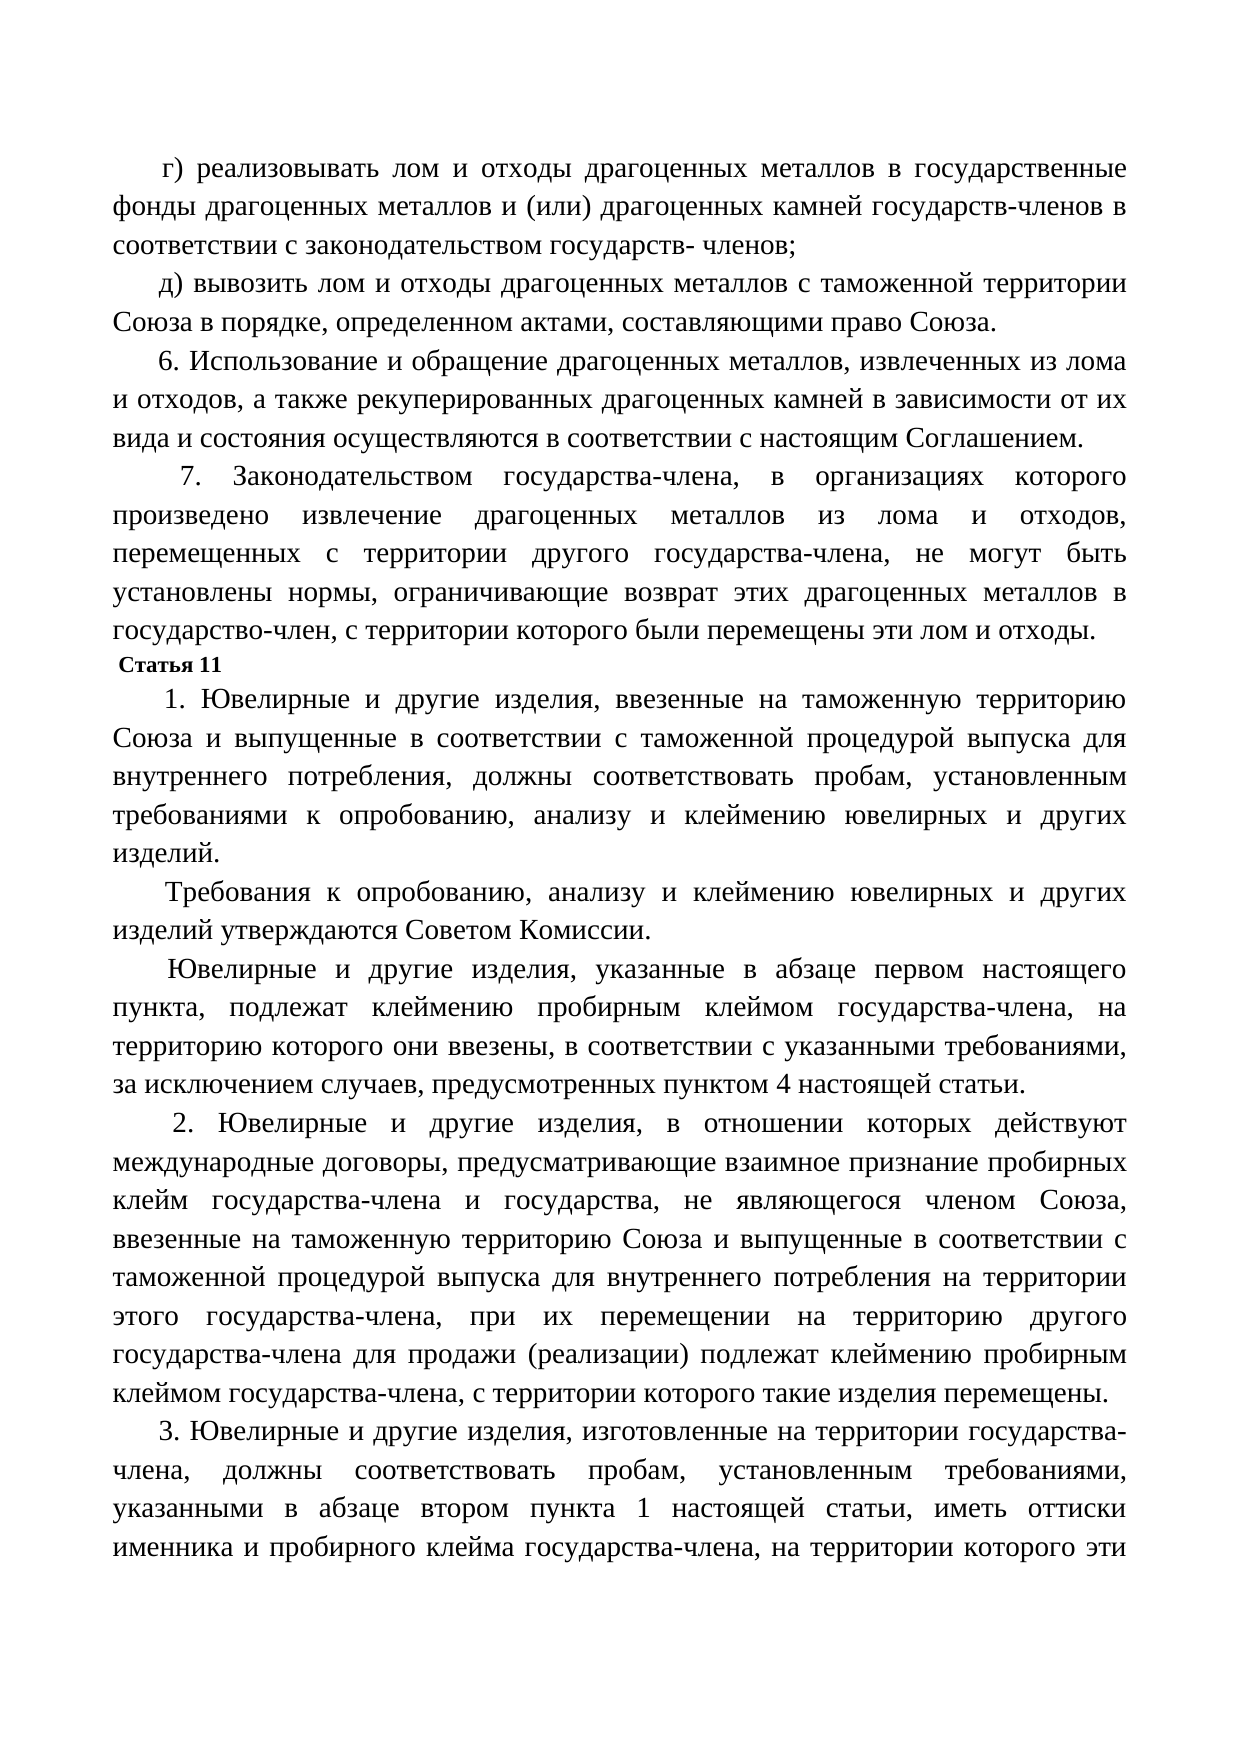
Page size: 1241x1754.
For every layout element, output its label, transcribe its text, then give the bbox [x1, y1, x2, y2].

text 7. Законодательством государства-члена, в организациях которого произведено извлечение драгоценных металлов из лома и отходов, перемещенных с территории другого государства-члена, не могут быть установлены нормы, ограничивающие возврат этих драгоценных металлов в государство-член, с территории которого были перемещены эти лом и отходы. [112, 458, 1128, 646]
text Статья 11 [112, 651, 1128, 677]
text Требования к опробованию, анализу и клеймению ювелирных и других изделий утверждаются Советом Комиссии. [112, 874, 1128, 946]
text 1. Ювелирные и другие изделия, ввезенные на таможенную территорию Союза и выпущенные в соответствии с таможенной процедурой выпуска для внутреннего потребления, должны соответствовать пробам, установленным требованиями к опробованию, анализу и клеймению ювелирных и других изделий. [112, 681, 1128, 869]
text Ювелирные и другие изделия, указанные в абзаце первом настоящего пункта, подлежат клеймению пробирным клеймом государства-члена, на территорию которого они ввезены, в соответствии с указанными требованиями, за исключением случаев, предусмотренных пунктом 4 настоящей статьи. [112, 951, 1128, 1100]
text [112, 1413, 1128, 1563]
text 6. Использование и обращение драгоценных металлов, извлеченных из лома и отходов, а также рекуперированных драгоценных камней в зависимости от их вида и состояния осуществляются в соответствии с настоящим Соглашением. [112, 343, 1128, 453]
text г) реализовывать лом и отходы драгоценных металлов в государственные фонды драгоценных металлов и (или) драгоценных камней государств-членов в соответствии с законодательством государств- членов; [112, 150, 1128, 261]
text д) вывозить лом и отходы драгоценных металлов с таможенной территории Союза в порядке, определенном актами, составляющими право Союза. [112, 266, 1128, 338]
text 2. Ювелирные и другие изделия, в отношении которых действуют международные договоры, предусматривающие взаимное признание пробирных клейм государства-члена и государства, не являющегося членом Союза, ввезенные на таможенную территорию Союза и выпущенные в соответствии с таможенной процедурой выпуска для внутреннего потребления на территории этого государства-члена, при их перемещении на территорию другого государства-члена для продажи (реализации) подлежат клеймению пробирным клеймом государства-члена, с территории которого такие изделия перемещены. [112, 1105, 1128, 1408]
